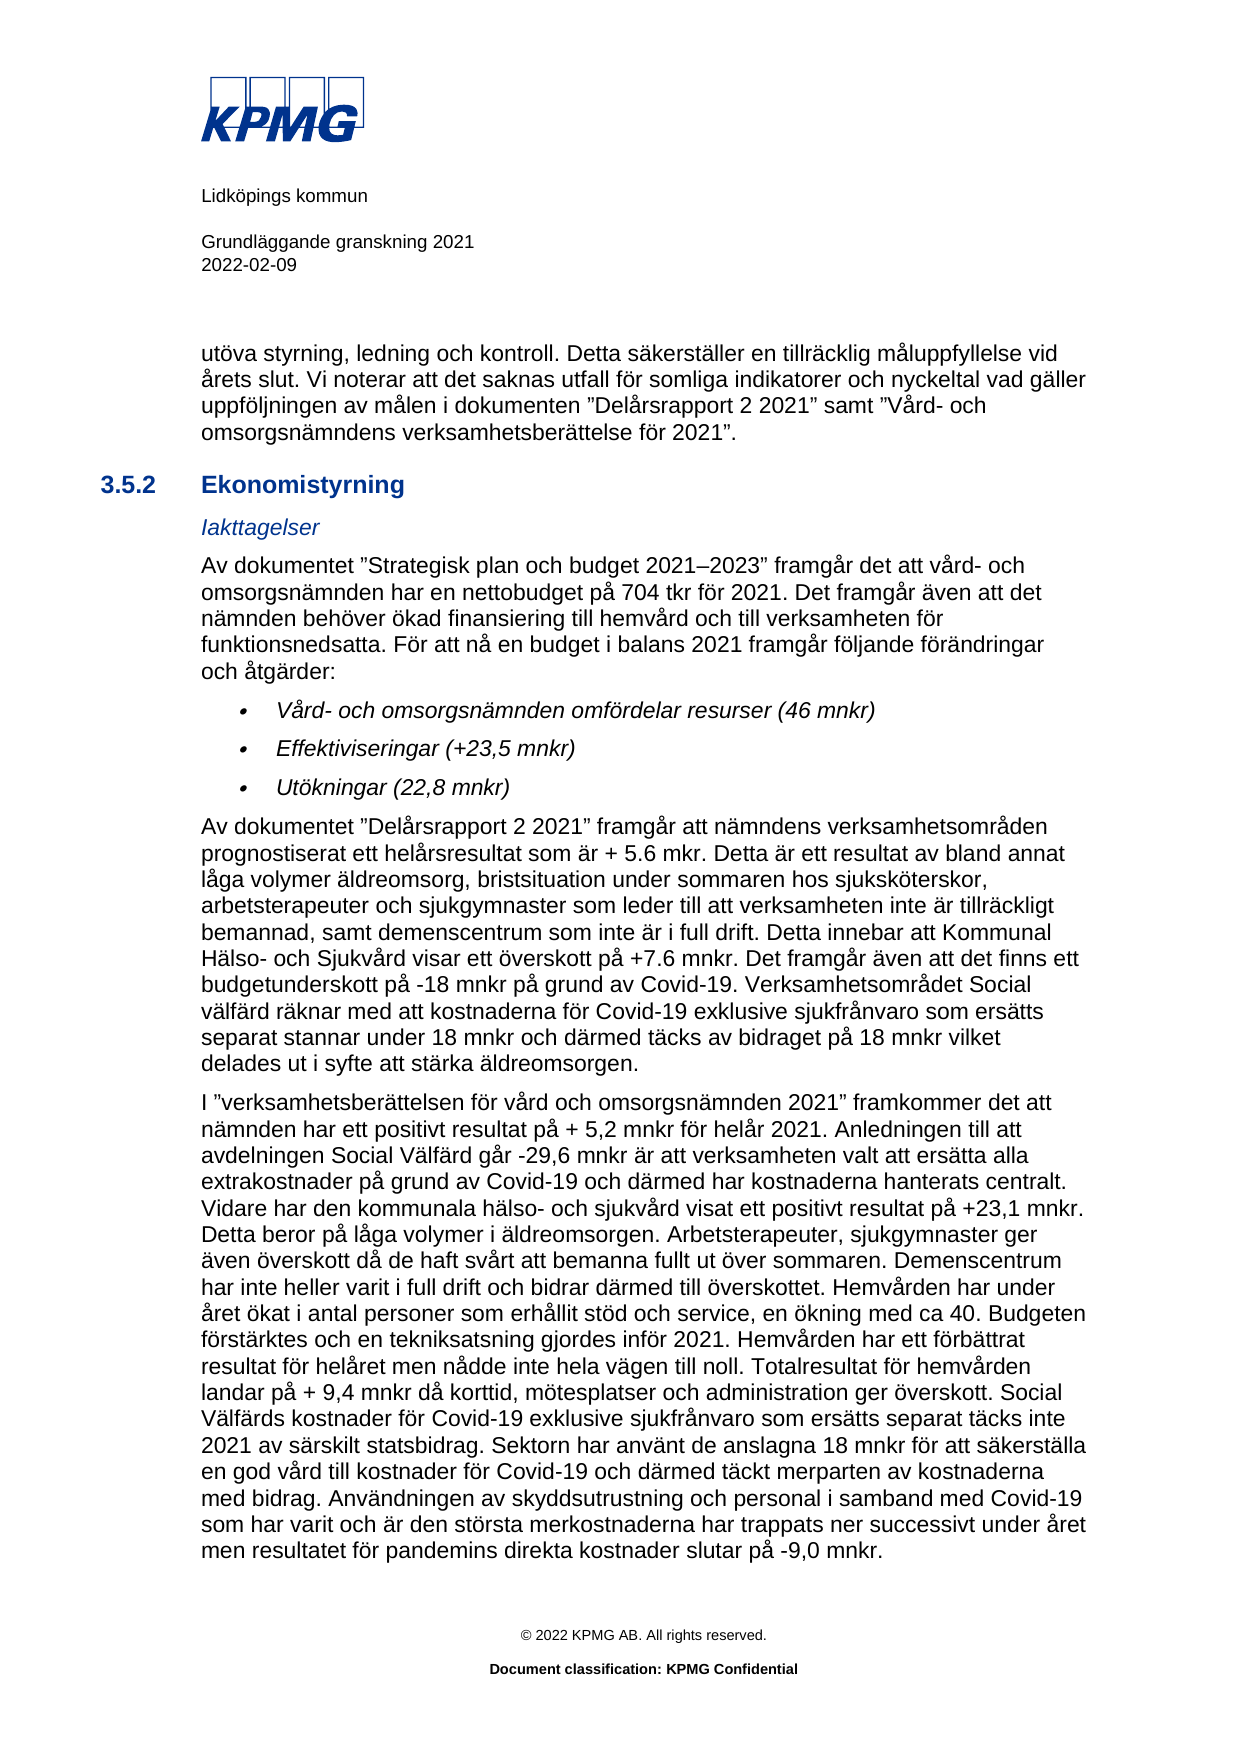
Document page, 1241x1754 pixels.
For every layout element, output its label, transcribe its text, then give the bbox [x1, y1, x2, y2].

subtitle Ekonomistyrning [100, 470, 1087, 499]
text Iakttagelser [201, 513, 1087, 540]
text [201, 340, 1087, 445]
text I ”verksamhetsberättelsen för vård och omsorgsnämnden 2021” framkommer det att nämnden har ett positivt resultat på + 5,2 mnkr för helår 2021. Anledningen till att avdelningen Social Välfärd går -29,6 mnkr är att verksamheten valt att ersätta alla extrakostnader på grund av Covid-19 och därmed har kostnaderna hanterats centralt. Vidare har den kommunala hälso- och sjukvård visat ett positivt resultat på +23,1 mnkr. Detta beror på låga volymer i äldreomsorgen. Arbetsterapeuter, sjukgymnaster ger även överskott då de haft svårt att bemanna fullt ut över sommaren. Demenscentrum har inte heller varit i full drift och bidrar därmed till överskottet. Hemvården har under året ökat i antal personer som erhållit stöd och service, en ökning med ca 40. Budgeten förstärktes och en tekniksatsning gjordes inför 2021. Hemvården har ett förbättrat resultat för helåret men nådde inte hela vägen till noll. Totalresultat för hemvården landar på + 9,4 mnkr då korttid, mötesplatser och administration ger överskott. Social Välfärds kostnader för Covid-19 exklusive sjukfrånvaro som ersätts separat täcks inte 2021 av särskilt statsbidrag. Sektorn har använt de anslagna 18 mnkr för att säkerställa en god vård till kostnader för Covid-19 och därmed täckt merparten av kostnaderna med bidrag. Användningen av skyddsutrustning och personal i samband med Covid-19 som har varit och är den största merkostnaderna har trappats ner successivt under året men resultatet för pandemins direkta kostnader slutar på -9,0 mnkr. [201, 1089, 1087, 1563]
list Effektiviseringar (+23,5 mnkr) [238, 735, 1087, 762]
text Av dokumentet ”Delårsrapport 2 2021” framgår att nämndens verksamhetsområden prognostiserat ett helårsresultat som är + 5.6 mkr. Detta är ett resultat av bland annat låga volymer äldreomsorg, bristsituation under sommaren hos sjuksköterskor, arbetsterapeuter och sjukgymnaster som leder till att verksamheten inte är tillräckligt bemannad, samt demenscentrum som inte är i full drift. Detta innebar att Kommunal Hälso- och Sjukvård visar ett överskott på +7.6 mnkr. Det framgår även att det finns ett budgetunderskott på -18 mnkr på grund av Covid-19. Verksamhetsområdet Social välfärd räknar med att kostnaderna för Covid-19 exklusive sjukfrånvaro som ersätts separat stannar under 18 mnkr och därmed täcks av bidraget på 18 mnkr vilket delades ut i syfte att stärka äldreomsorgen. [201, 813, 1087, 1077]
list Utökningar (22,8 mnkr) [238, 774, 1087, 801]
list Vård- och omsorgsnämnden omfördelar resurser (46 mnkr) [238, 697, 1087, 723]
text Av dokumentet ”Strategisk plan och budget 2021–2023” framgår det att vård- och omsorgsnämnden har en nettobudget på 704 tkr för 2021. Det framgår även att det nämnden behöver ökad finansiering till hemvård och till verksamheten för funktionsnedsatta. För att nå en budget i balans 2021 framgår följande förändringar och åtgärder: [201, 552, 1087, 684]
